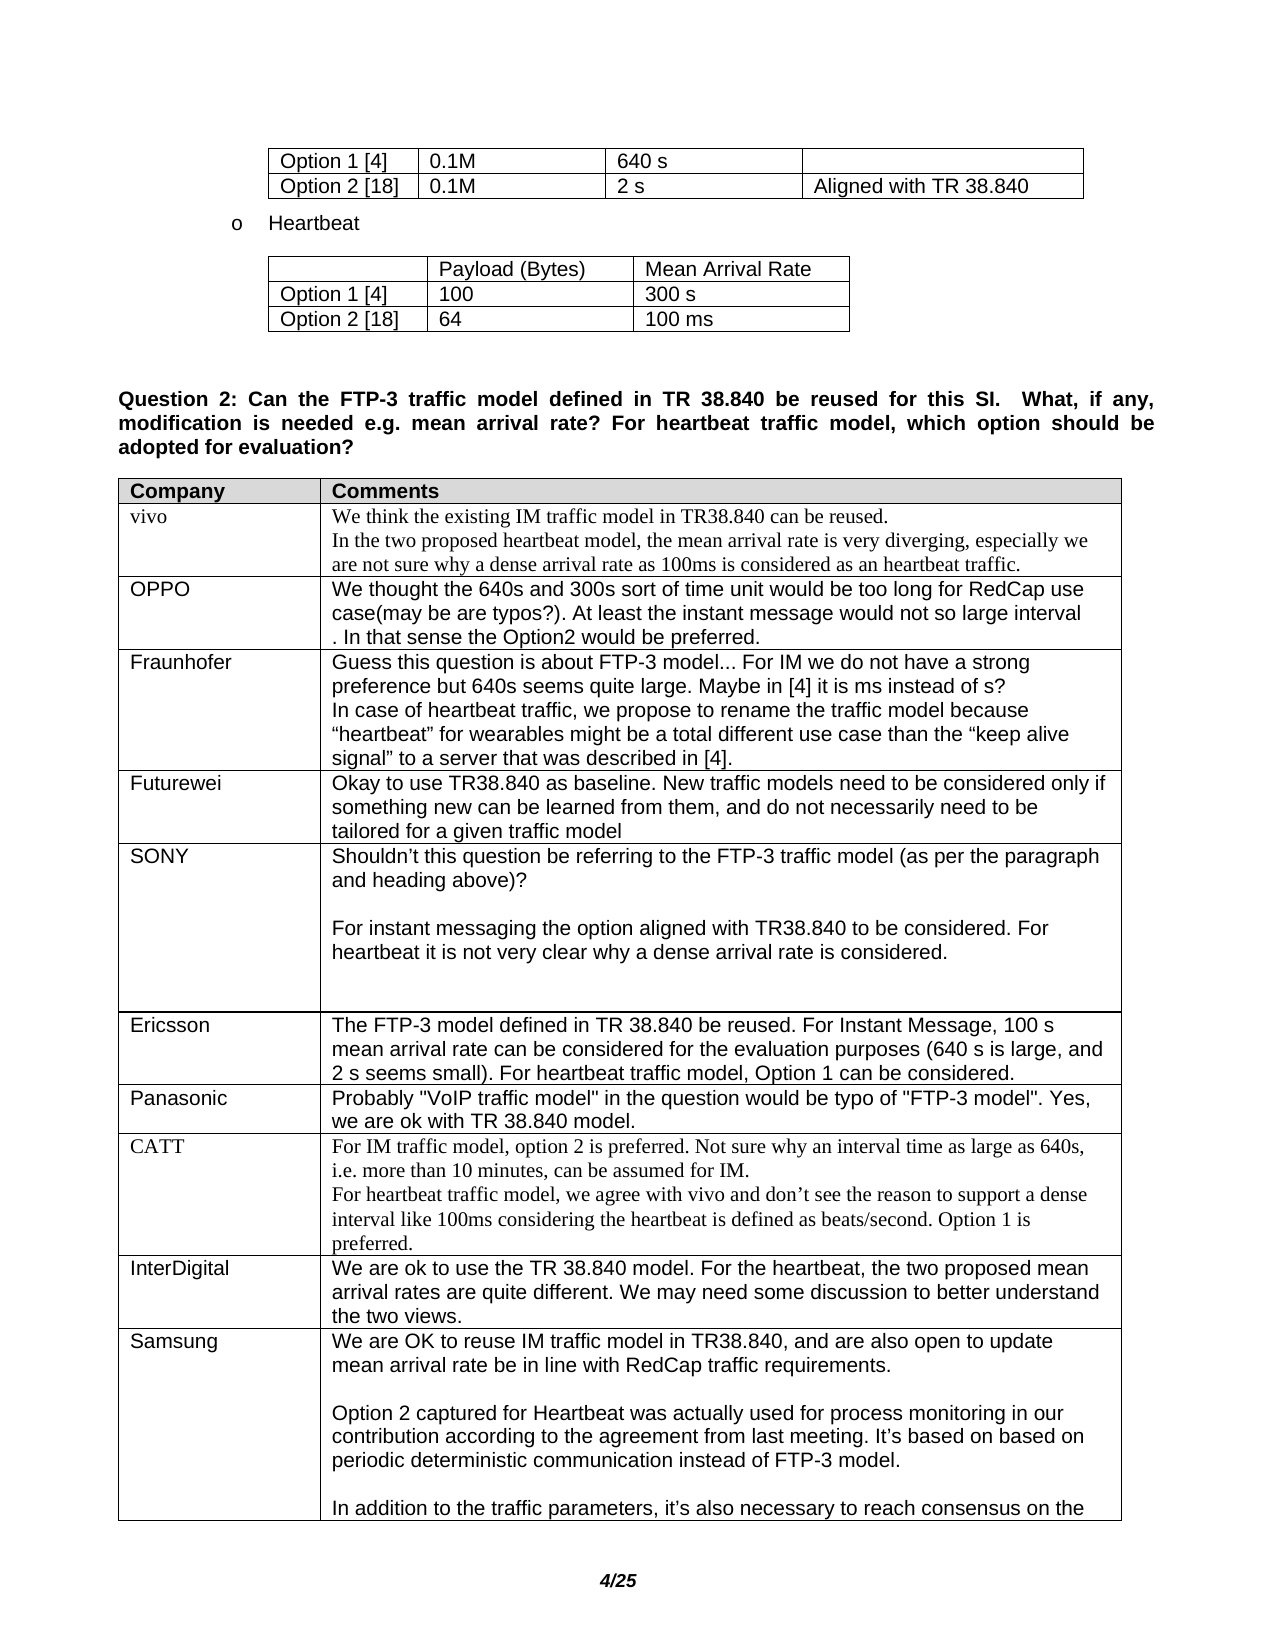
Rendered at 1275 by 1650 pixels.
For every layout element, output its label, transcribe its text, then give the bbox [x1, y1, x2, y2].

table_cell InterDigital [119, 1256, 320, 1327]
table_cell SONY [119, 844, 320, 1011]
table_header Comments [321, 479, 1121, 503]
table_cell We are ok to use the TR 38.840 model. For the heartbeat, the two proposed mean arrival rates are quite different. We may need some discussion to better understand the two views. [321, 1256, 1121, 1327]
table_cell Option 2 [18] [269, 307, 427, 331]
table_cell We thought the 640s and 300s sort of time unit would be too long for RedCap use case(may be are typos?). At least the instant message would not so large interval . In that sense the Option2 would be preferred. [321, 577, 1121, 649]
table_cell CATT [119, 1134, 320, 1254]
table_cell [803, 149, 1083, 173]
table_cell Futurewei [119, 771, 320, 843]
table_cell Okay to use TR38.840 as baseline. New traffic models need to be considered only if something new can be learned from them, and do not necessarily need to be tailored for a given traffic model [321, 771, 1121, 843]
table_cell 64 [428, 307, 633, 331]
table_cell Probably "VoIP traffic model" in the question would be typo of "FTP-3 model". Yes, we are ok with TR 38.840 model. [321, 1085, 1121, 1133]
table_cell For IM traffic model, option 2 is preferred. Not sure why an interval time as large as 640s, i.e. more than 10 minutes, can be assumed for IM. For heartbeat traffic model, we agree with vivo and don’t see the reason to support a dense interval like 100ms considering the heartbeat is defined as beats/second. Option 1 is preferred. [321, 1134, 1121, 1254]
table_cell vivo [119, 504, 320, 576]
table_cell 2 s [606, 174, 802, 198]
table_cell 300 s [634, 282, 849, 306]
table_cell Option 1 [4] [269, 149, 418, 173]
text Question 2: Can the FTP-3 traffic model defined in TR 38.840 be reused for this SI. What, if any, modification is needed e.g. mean arrival rate? For heartbeat traffic model, which option should be adopted for evaluation? [118, 387, 1157, 459]
table_header [269, 257, 427, 281]
table_cell Panasonic [119, 1085, 320, 1133]
table_cell 100 ms [634, 307, 849, 331]
table_cell Aligned with TR 38.840 [803, 174, 1083, 198]
table_cell Option 1 [4] [269, 282, 427, 306]
table_cell Samsung [119, 1329, 320, 1520]
table_header Payload (Bytes) [428, 257, 633, 281]
table_header Company [119, 479, 320, 503]
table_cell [321, 1329, 1121, 1520]
table_cell Guess this question is about FTP-3 model... For IM we do not have a strong preference but 640s seems quite large. Maybe in [4] it is ms instead of s? In case of heartbeat traffic, we propose to rename the traffic model because “heartbeat” for wearables might be a total different use case than the “keep alive signal” to a server that was described in [4]. [321, 650, 1121, 770]
table_cell 0.1M [419, 174, 605, 198]
table_cell We think the existing IM traffic model in TR38.840 can be reused. In the two proposed heartbeat model, the mean arrival rate is very diverging, especially we are not sure why a dense arrival rate as 100ms is considered as an heartbeat traffic. [321, 504, 1121, 576]
table_cell 100 [428, 282, 633, 306]
table_cell OPPO [119, 577, 320, 649]
table_cell Option 2 [18] [269, 174, 418, 198]
table_cell Shouldn’t this question be referring to the FTP-3 traffic model (as per the paragraph and heading above)? For instant messaging the option aligned with TR38.840 to be considered. For heartbeat it is not very clear why a dense arrival rate is considered. [321, 844, 1121, 1011]
table_cell Ericsson [119, 1013, 320, 1084]
table_cell The FTP-3 model defined in TR 38.840 be reused. For Instant Message, 100 s mean arrival rate can be considered for the evaluation purposes (640 s is large, and 2 s seems small). For heartbeat traffic model, Option 1 can be considered. [321, 1013, 1121, 1084]
table_header Mean Arrival Rate [634, 257, 849, 281]
table_cell 0.1M [419, 149, 605, 173]
list Heartbeat [231, 211, 1157, 237]
table_cell Fraunhofer [119, 650, 320, 770]
table_cell 640 s [606, 149, 802, 173]
